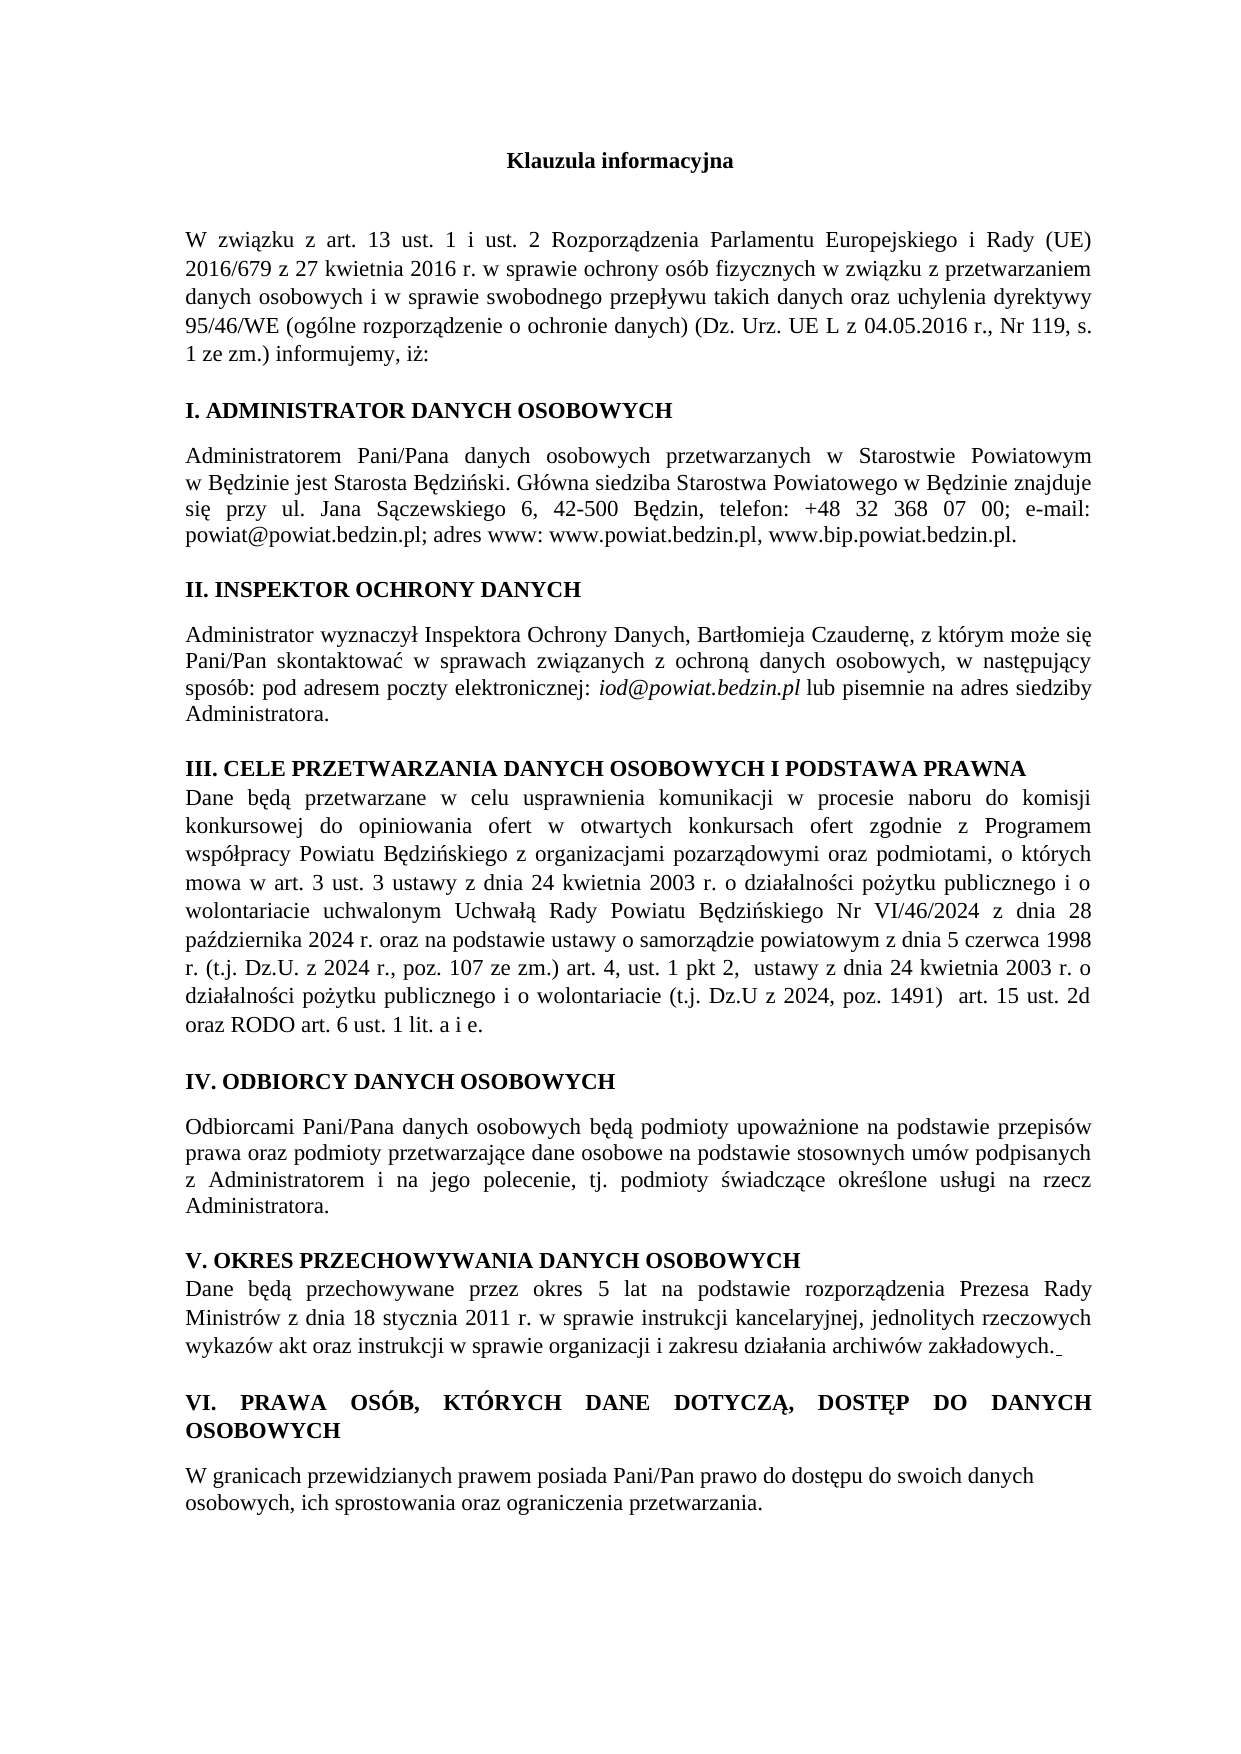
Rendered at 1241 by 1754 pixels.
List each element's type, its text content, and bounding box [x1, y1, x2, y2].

list I. ADMINISTRATOR DANYCH OSOBOWYCH [185, 397, 1093, 423]
text Klauzula informacyjna [148, 148, 1093, 174]
text Administrator wyznaczył Inspektora Ochrony Danych, Bartłomieja Czaudernę, z którym może się Pani/Pan skontaktować w sprawach związanych z ochroną danych osobowych, w następujący sposób: pod adresem poczty elektronicznej: iod@powiat.bedzin.pl lub pisemnie na adres siedziby Administratora. [185, 621, 1093, 727]
list W związku z art. 13 ust. 1 i ust. 2 Rozporządzenia Parlamentu Europejskiego i Rady (UE) 2016/679 z 27 kwietnia 2016 r. w sprawie ochrony osób fizycznych w związku z przetwarzaniem danych osobowych i w sprawie swobodnego przepływu takich danych oraz uchylenia dyrektywy 95/46/WE (ogólne rozporządzenie o ochronie danych) (Dz. Urz. UE L z 04.05.2016 r., Nr 119, s. 1 ze zm.) informujemy, iż: [185, 227, 1093, 367]
list Dane będą przechowywane przez okres 5 lat na podstawie rozporządzenia Prezesa Rady Ministrów z dnia 18 stycznia 2011 r. w sprawie instrukcji kancelaryjnej, jednolitych rzeczowych wykazów akt oraz instrukcji w sprawie organizacji i zakresu działania archiwów zakładowych. [185, 1275, 1093, 1358]
list VI. PRAWA OSÓB, KTÓRYCH DANE DOTYCZĄ, DOSTĘP DO DANYCH OSOBOWYCH [185, 1389, 1093, 1444]
list II. INSPEKTOR OCHRONY DANYCH [185, 576, 1093, 602]
text Administratorem Pani/Pana danych osobowych przetwarzanych w Starostwie Powiatowym w Będzinie jest Starosta Będziński. Główna siedziba Starostwa Powiatowego w Będzinie znajduje się przy ul. Jana Sączewskiego 6, 42-500 Będzin, telefon: +48 32 368 07 00; e-mail: powiat@powiat.bedzin.pl; adres www: www.powiat.bedzin.pl, www.bip.powiat.bedzin.pl. [185, 442, 1093, 548]
list IV. ODBIORCY DANYCH OSOBOWYCH [185, 1068, 1093, 1094]
list Dane będą przetwarzane w celu usprawnienia komunikacji w procesie naboru do komisji konkursowej do opiniowania ofert w otwartych konkursach ofert zgodnie z Programem współpracy Powiatu Będzińskiego z organizacjami pozarządowymi oraz podmiotami, o których mowa w art. 3 ust. 3 ustawy z dnia 24 kwietnia 2003 r. o działalności pożytku publicznego i o wolontariacie uchwalonym Uchwałą Rady Powiatu Będzińskiego Nr VI/46/2024 z dnia 28 października 2024 r. oraz na podstawie ustawy o samorządzie powiatowym z dnia 5 czerwca 1998 r. (t.j. Dz.U. z 2024 r., poz. 107 ze zm.) art. 4, ust. 1 pkt 2, ustawy z dnia 24 kwietnia 2003 r. o działalności pożytku publicznego i o wolontariacie (t.j. Dz.U z 2024, poz. 1491) art. 15 ust. 2d oraz RODO art. 6 ust. 1 lit. a i e. [185, 783, 1093, 1037]
list III. CELE PRZETWARZANIA DANYCH OSOBOWYCH I PODSTAWA PRAWNA [185, 755, 1093, 781]
list V. OKRES PRZECHOWYWANIA DANYCH OSOBOWYCH [185, 1247, 1093, 1273]
text W granicach przewidzianych prawem posiada Pani/Pan prawo do dostępu do swoich danych osobowych, ich sprostowania oraz ograniczenia przetwarzania. [185, 1463, 1093, 1515]
text Odbiorcami Pani/Pana danych osobowych będą podmioty upoważnione na podstawie przepisów prawa oraz podmioty przetwarzające dane osobowe na podstawie stosownych umów podpisanych z Administratorem i na jego polecenie, tj. podmioty świadczące określone usługi na rzecz Administratora. [185, 1113, 1093, 1218]
